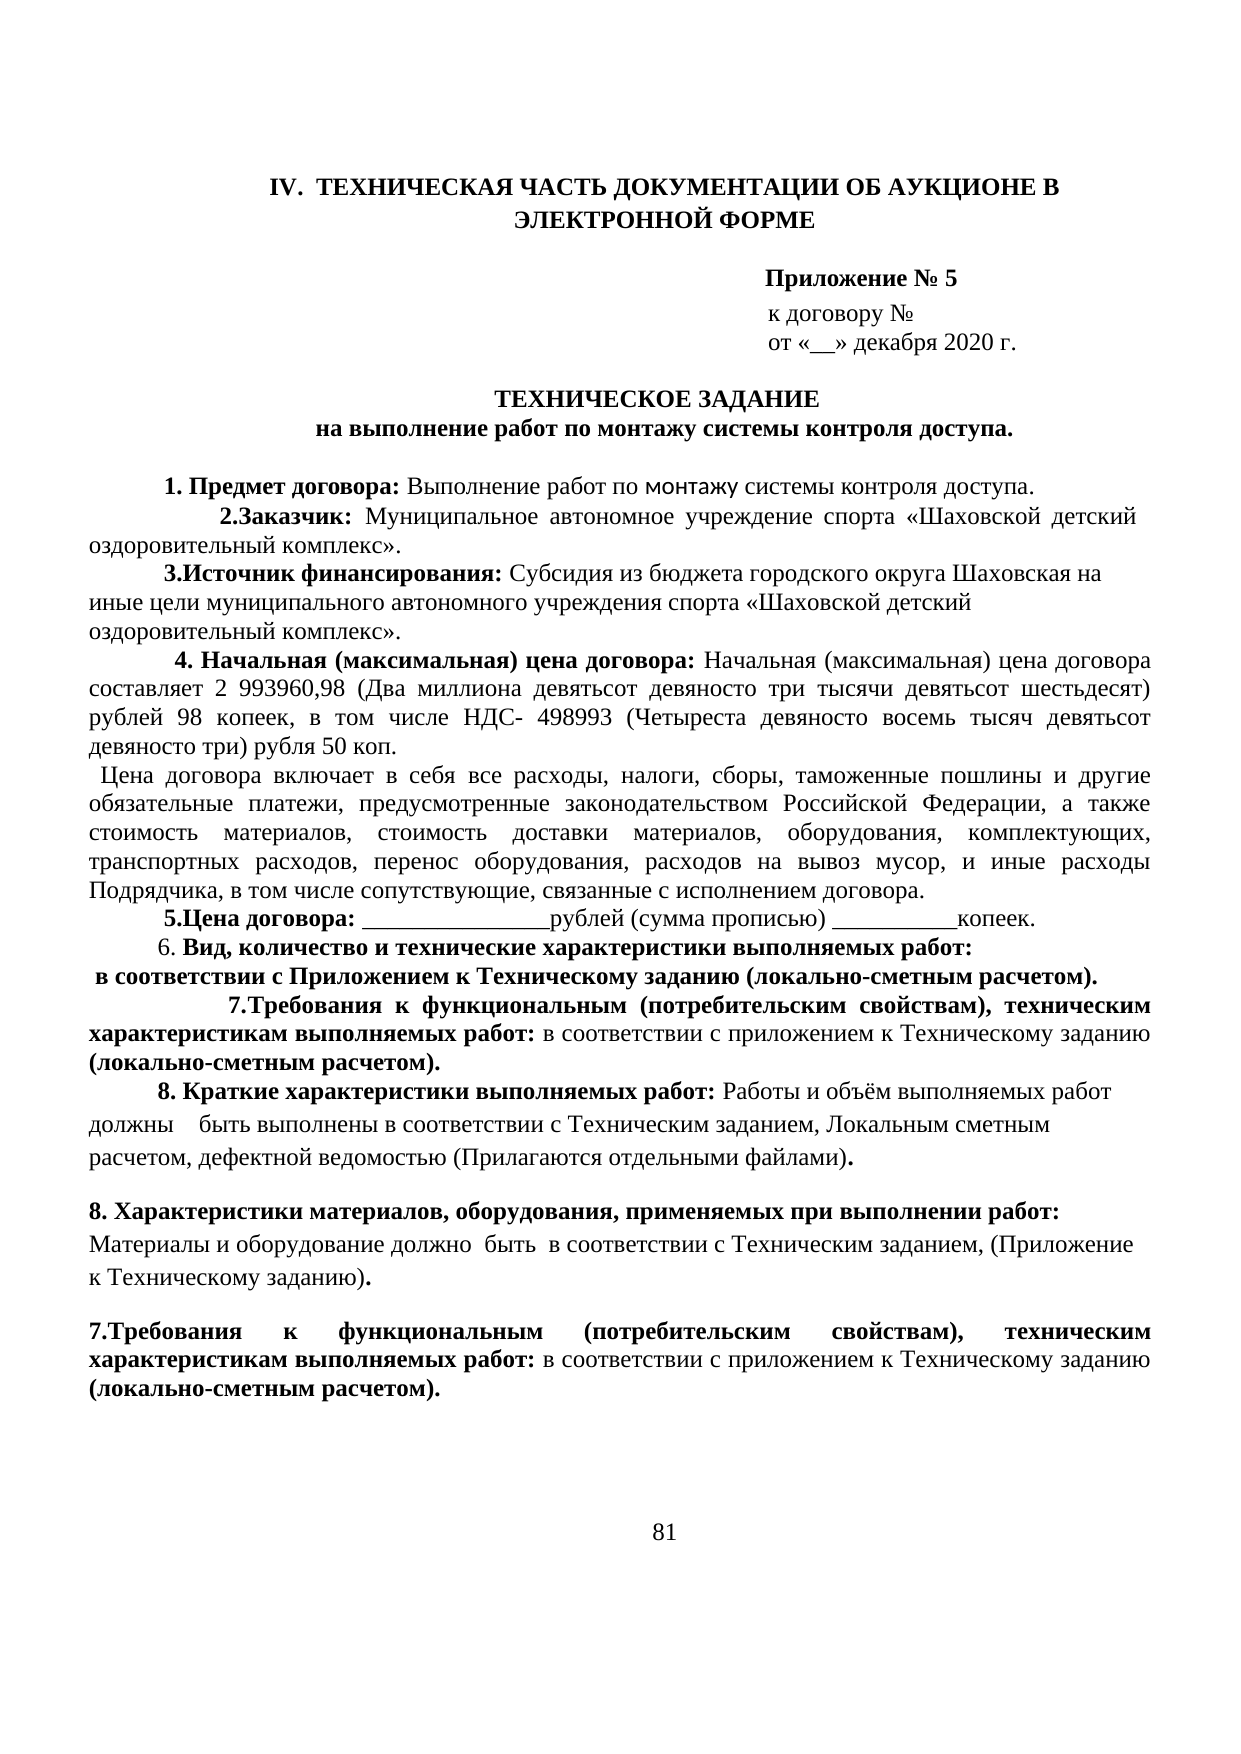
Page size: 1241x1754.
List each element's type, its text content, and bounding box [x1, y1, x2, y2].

text к договору № [768, 298, 1152, 327]
text 6. Вид, количество и технические характеристики выполняемых работ: [88, 932, 1152, 961]
text 5.Цена договора: _______________рублей (сумма прописью) __________копеек. [88, 903, 1152, 932]
text 2.Заказчик: Муниципальное автономное учреждение спорта «Шаховской детский оздоровительный комплекс». [88, 501, 1137, 558]
text в соответствии с Приложением к Техническому заданию (локально-сметным расчетом). [88, 961, 1152, 990]
text 3.Источник финансирования: Субсидия из бюджета городского округа Шаховская на иные цели муниципального автономного учреждения спорта «Шаховской детский оздоровительный комплекс». [88, 558, 1152, 645]
text от «__» декабря 2020 г. [768, 327, 1152, 356]
text ТЕХНИЧЕСКОЕ ЗАДАНИЕ [177, 384, 1137, 413]
subtitle Приложение № 5 [177, 263, 1152, 292]
text 4. Начальная (максимальная) цена договора: Начальная (максимальная) цена договора составляет 2 993960,98 (Два миллиона девятьсот девяносто три тысячи девятьсот шестьдесят) рублей 98 копеек, в том числе НДС- 498993 (Четыреста девяносто восемь тысяч девятьсот девяносто три) рубля 50 коп. [88, 645, 1152, 760]
text 8. Характеристики материалов, оборудования, применяемых при выполнении работ: Материалы и оборудование должно быть в соответствии с Техническим заданием, (Приложение к Техническому заданию). [88, 1196, 1152, 1291]
text 7.Требования к функциональным (потребительским свойствам), техническим характеристикам выполняемых работ: в соответствии с приложением к Техническому заданию (локально-сметным расчетом). [88, 990, 1152, 1076]
text 1. Предмет договора: Выполнение работ по монтажу системы контроля доступа. [88, 471, 1152, 501]
text 8. Краткие характеристики выполняемых работ: Работы и объём выполняемых работ должны быть выполнены в соответствии с Техническим заданием, Локальным сметным расчетом, дефектной ведомостью (Прилагаются отдельными файлами). [88, 1076, 1152, 1171]
text IV. ТЕХНИЧЕСКАЯ ЧАСТЬ ДОКУМЕНТАЦИИ ОБ АУКЦИОНЕ В ЭЛЕКТРОННОЙ ФОРМЕ [177, 172, 1152, 234]
text 7.Требования к функциональным (потребительским свойствам), техническим характеристикам выполняемых работ: в соответствии с приложением к Техническому заданию (локально-сметным расчетом). [88, 1316, 1152, 1402]
list на выполнение работ по монтажу системы контроля доступа. [177, 413, 1152, 442]
text Цена договора включает в себя все расходы, налоги, сборы, таможенные пошлины и другие обязательные платежи, предусмотренные законодательством Российской Федерации, а также стоимость материалов, стоимость доставки материалов, оборудования, комплектующих, транспортных расходов, перенос оборудования, расходов на вывоз мусор, и иные расходы Подрядчика, в том числе сопутствующие, связанные с исполнением договора. [88, 760, 1152, 903]
